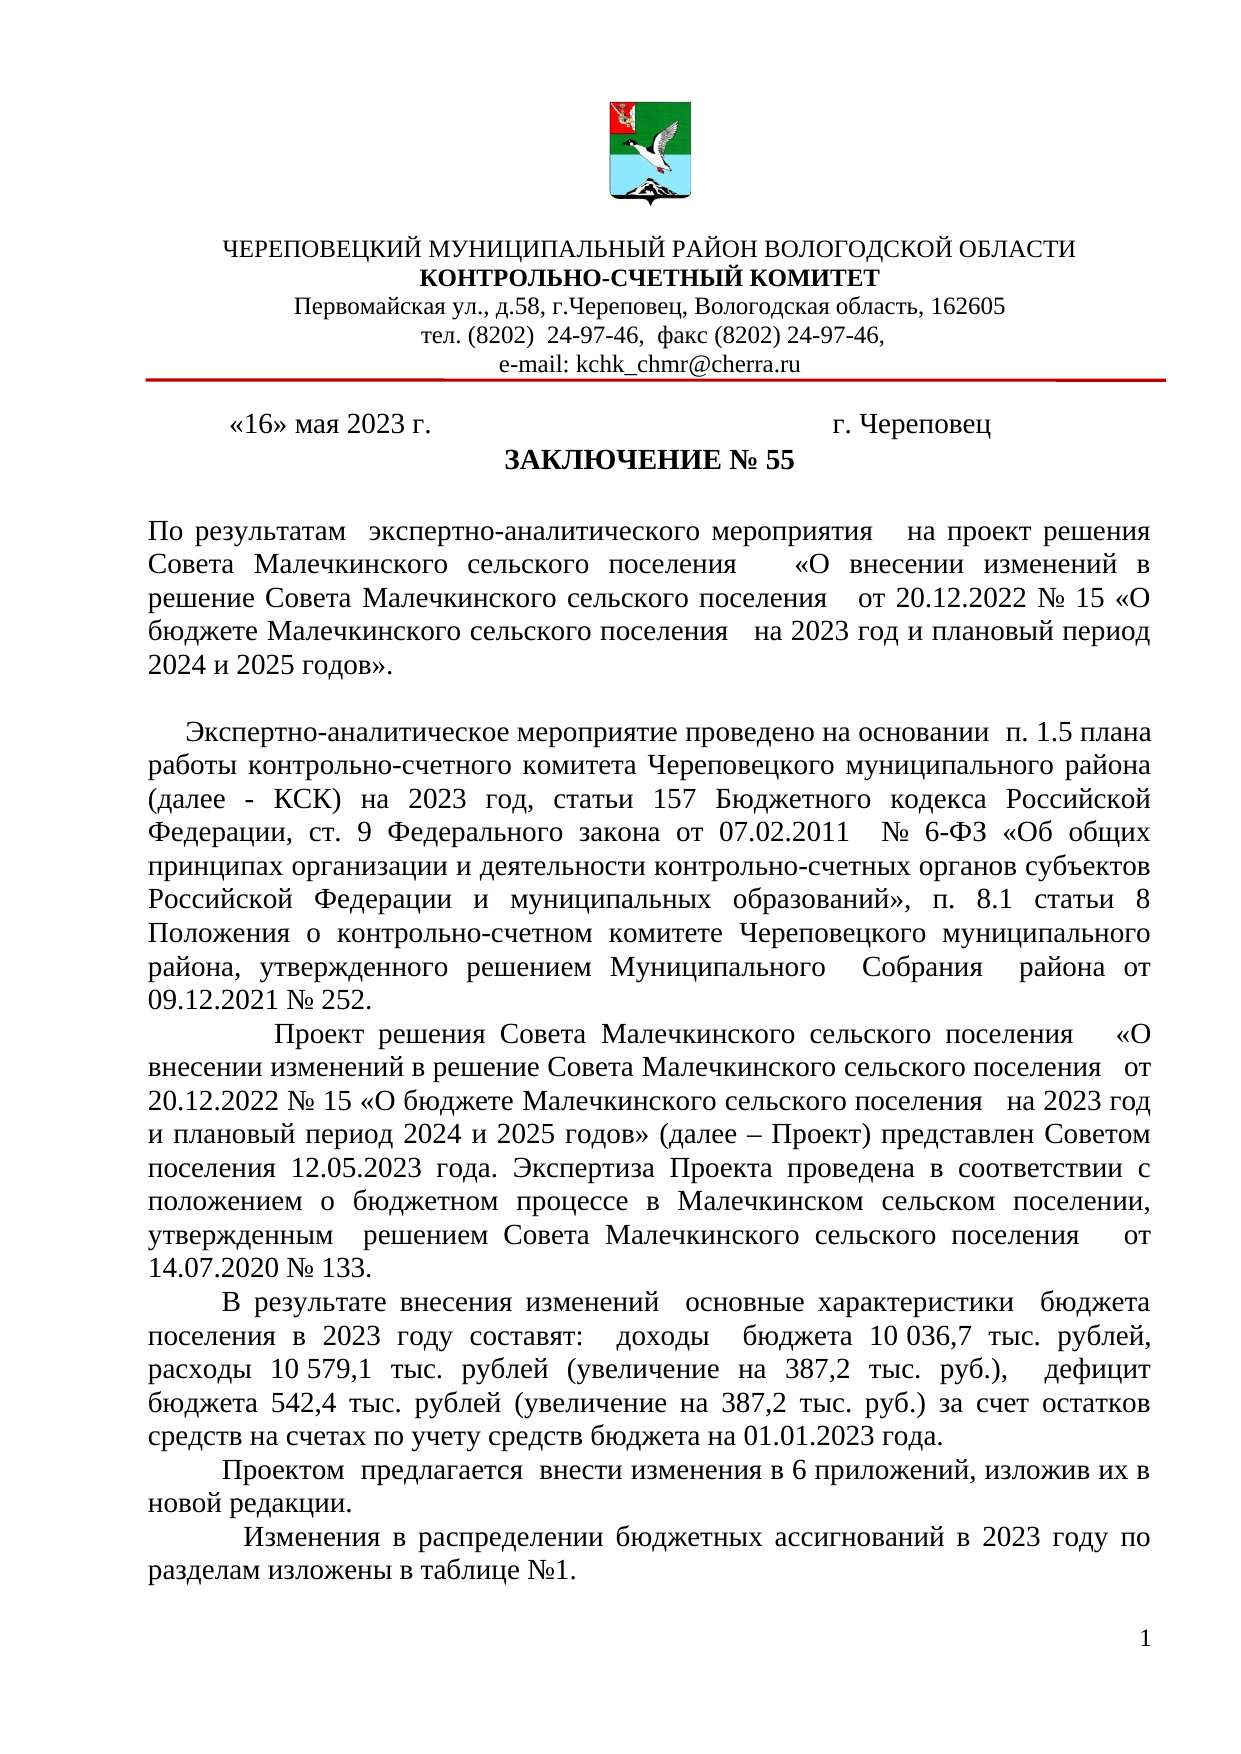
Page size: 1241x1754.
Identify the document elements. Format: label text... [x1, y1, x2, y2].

text Экспертно-аналитическое мероприятие проведено на основании п. 1.5 плана работы контрольно-счетного комитета Череповецкого муниципального района (далее - КСК) на 2023 год, статьи 157 Бюджетного кодекса Российской Федерации, ст. 9 Федерального закона от 07.02.2011 № 6-ФЗ «Об общих принципах организации и деятельности контрольно-счетных органов субъектов Российской Федерации и муниципальных образований», п. 8.1 статьи 8 Положения о контрольно-счетном комитете Череповецкого муниципального района, утвержденного решением Муниципального Собрания района от 09.12.2021 № 252. [148, 714, 1152, 1016]
text ЗАКЛЮЧЕНИЕ № 55 [148, 444, 1152, 476]
text Первомайская ул., д.58, г.Череповец, Вологодская область, 162605 [148, 291, 1152, 320]
text В результате внесения изменений основные характеристики бюджета поселения в 2023 году составят: доходы бюджета 10 036,7 тыс. рублей, расходы 10 579,1 тыс. рублей (увеличение на 387,2 тыс. руб.), дефицит бюджета 542,4 тыс. рублей (увеличение на 387,2 тыс. руб.) за счет остатков средств на счетах по учету средств бюджета на 01.01.2023 года. [148, 1284, 1152, 1452]
text По результатам экспертно-аналитического мероприятия на проект решения Совета Малечкинского сельского поселения «О внесении изменений в решение Совета Малечкинского сельского поселения от 20.12.2022 № 15 «О бюджете Малечкинского сельского поселения на 2023 год и плановый период 2024 и 2025 годов». [148, 513, 1152, 680]
text тел. (8202) 24-97-46, факс (8202) 24-97-46, [148, 320, 1152, 349]
text «16» мая 2023 г. г. Череповец [148, 406, 1152, 440]
text e-mail: kchk_chmr@cherra.ru [148, 349, 1152, 378]
text Изменения в распределении бюджетных ассигнований в 2023 году по разделам изложены в таблице №1. [148, 1519, 1152, 1586]
text Проектом предлагается внести изменения в 6 приложений, изложив их в новой редакции. [148, 1452, 1152, 1519]
text ЧЕРЕПОВЕЦКИЙ МУНИЦИПАЛЬНЫЙ РАЙОН ВОЛОГОДСКОЙ ОБЛАСТИ [148, 234, 1152, 263]
text КОНТРОЛЬНО-СЧЕТНЫЙ КОМИТЕТ [148, 263, 1152, 291]
text Проект решения Совета Малечкинского сельского поселения «О внесении изменений в решение Совета Малечкинского сельского поселения от 20.12.2022 № 15 «О бюджете Малечкинского сельского поселения на 2023 год и плановый период 2024 и 2025 годов» (далее – Проект) представлен Советом поселения 12.05.2023 года. Экспертиза Проекта проведена в соответствии с положением о бюджетном процессе в Малечкинском сельском поселении, утвержденным решением Совета Малечкинского сельского поселения от 14.07.2020 № 133. [148, 1016, 1152, 1284]
picture [608, 100, 692, 206]
